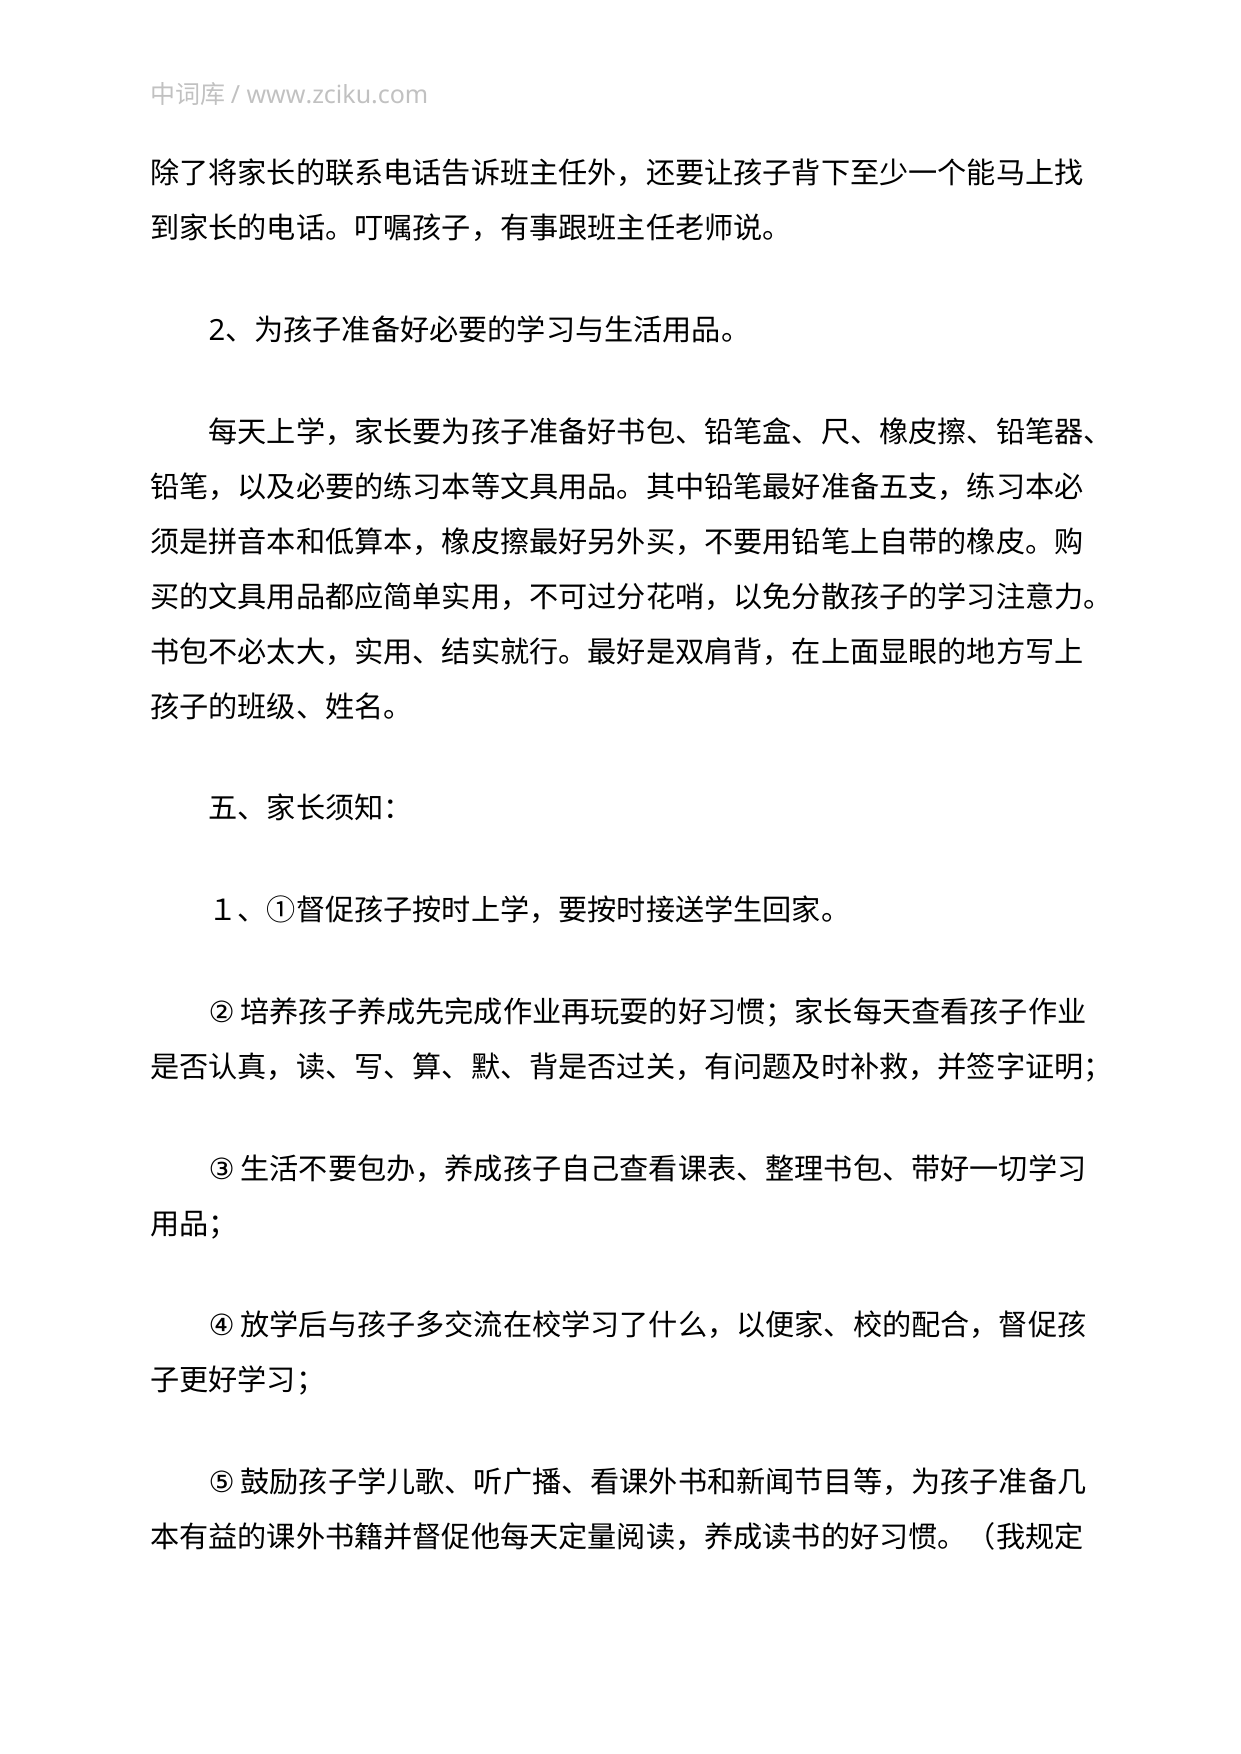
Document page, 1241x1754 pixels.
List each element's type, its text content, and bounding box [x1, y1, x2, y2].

text ②培养孩子养成先完成作业再玩耍的好习惯；家长每天查看孩子作业是否认真，读、写、算、默、背是否过关，有问题及时补救，并签字证明； [150, 988, 1090, 1086]
text 五、家长须知： [150, 785, 1090, 827]
text １、①督促孩子按时上学，要按时接送学生回家。 [150, 887, 1090, 929]
text ③生活不要包办，养成孩子自己查看课表、整理书包、带好一切学习用品； [150, 1145, 1090, 1242]
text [150, 1459, 1090, 1556]
text ④放学后与孩子多交流在校学习了什么，以便家、校的配合，督促孩子更好学习； [150, 1302, 1090, 1399]
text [150, 150, 1090, 247]
text 2、为孩子准备好必要的学习与生活用品。 [150, 307, 1090, 349]
text 每天上学，家长要为孩子准备好书包、铅笔盒、尺、橡皮擦、铅笔器、铅笔，以及必要的练习本等文具用品。其中铅笔最好准备五支，练习本必须是拼音本和低算本，橡皮擦最好另外买，不要用铅笔上自带的橡皮。购买的文具用品都应简单实用，不可过分花哨，以免分散孩子的学习注意力。书包不必太大，实用、结实就行。最好是双肩背，在上面显眼的地方写上孩子的班级、姓名。 [150, 409, 1090, 725]
